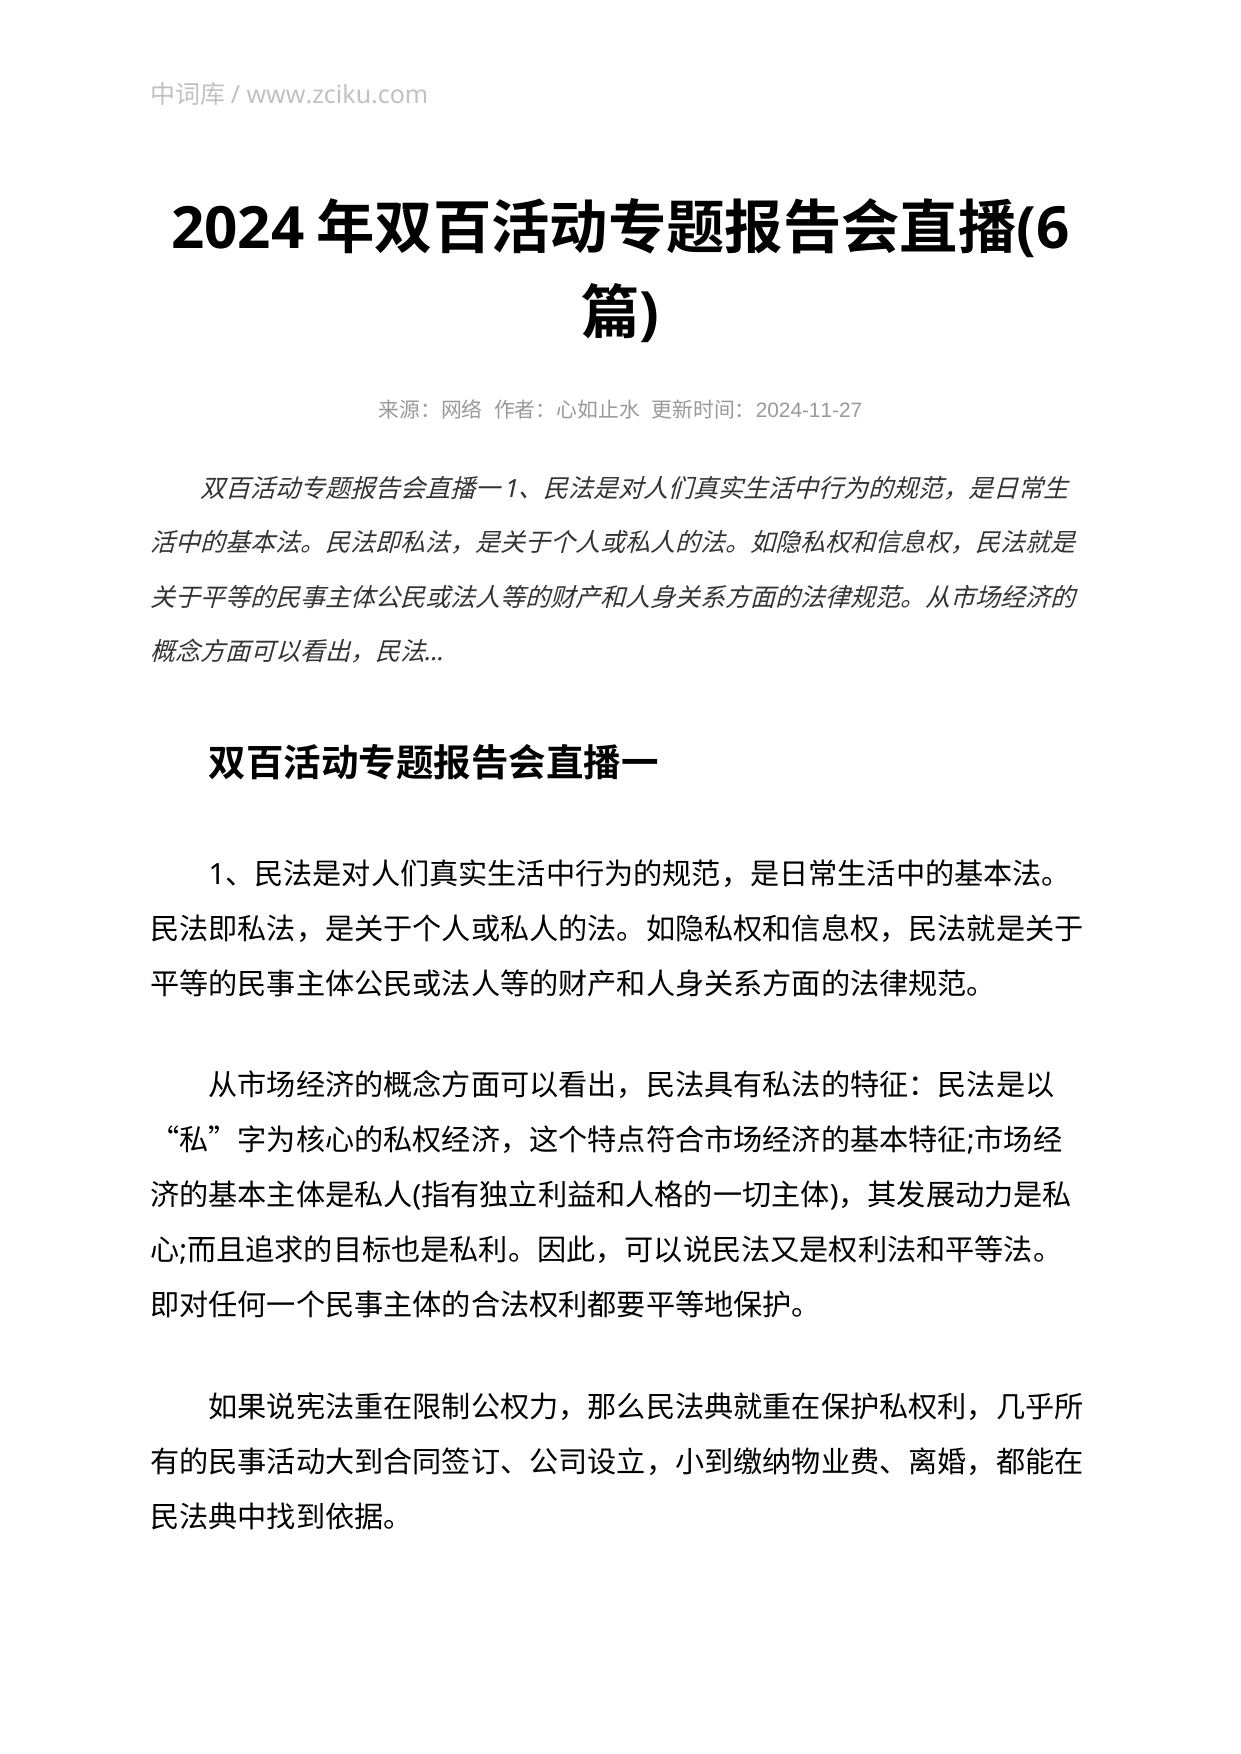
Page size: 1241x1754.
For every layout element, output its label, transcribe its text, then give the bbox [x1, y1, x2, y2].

text 双百活动专题报告会直播一1、民法是对人们真实生活中行为的规范，是日常生活中的基本法。民法即私法，是关于个人或私人的法。如隐私权和信息权，民法就是关于平等的民事主体公民或法人等的财产和人身关系方面的法律规范。从市场经济的概念方面可以看出，民法... [150, 468, 1090, 668]
text 1、民法是对人们真实生活中行为的规范，是日常生活中的基本法。民法即私法，是关于个人或私人的法。如隐私权和信息权，民法就是关于平等的民事主体公民或法人等的财产和人身关系方面的法律规范。 [150, 850, 1090, 1002]
subtitle 2024年双百活动专题报告会直播(6篇) [150, 181, 1090, 351]
text 从市场经济的概念方面可以看出，民法具有私法的特征：民法是以“私”字为核心的私权经济，这个特点符合市场经济的基本特征;市场经济的基本主体是私人(指有独立利益和人格的一切主体)，其发展动力是私心;而且追求的目标也是私利。因此，可以说民法又是权利法和平等法。即对任何一个民事主体的合法权利都要平等地保护。 [150, 1062, 1090, 1324]
text 双百活动专题报告会直播一 [150, 733, 1090, 787]
text 如果说宪法重在限制公权力，那么民法典就重在保护私权利，几乎所有的民事活动大到合同签订、公司设立，小到缴纳物业费、离婚，都能在民法典中找到依据。 [150, 1384, 1090, 1536]
text 来源：网络 作者：心如止水 更新时间：2024-11-27 [150, 398, 1090, 422]
